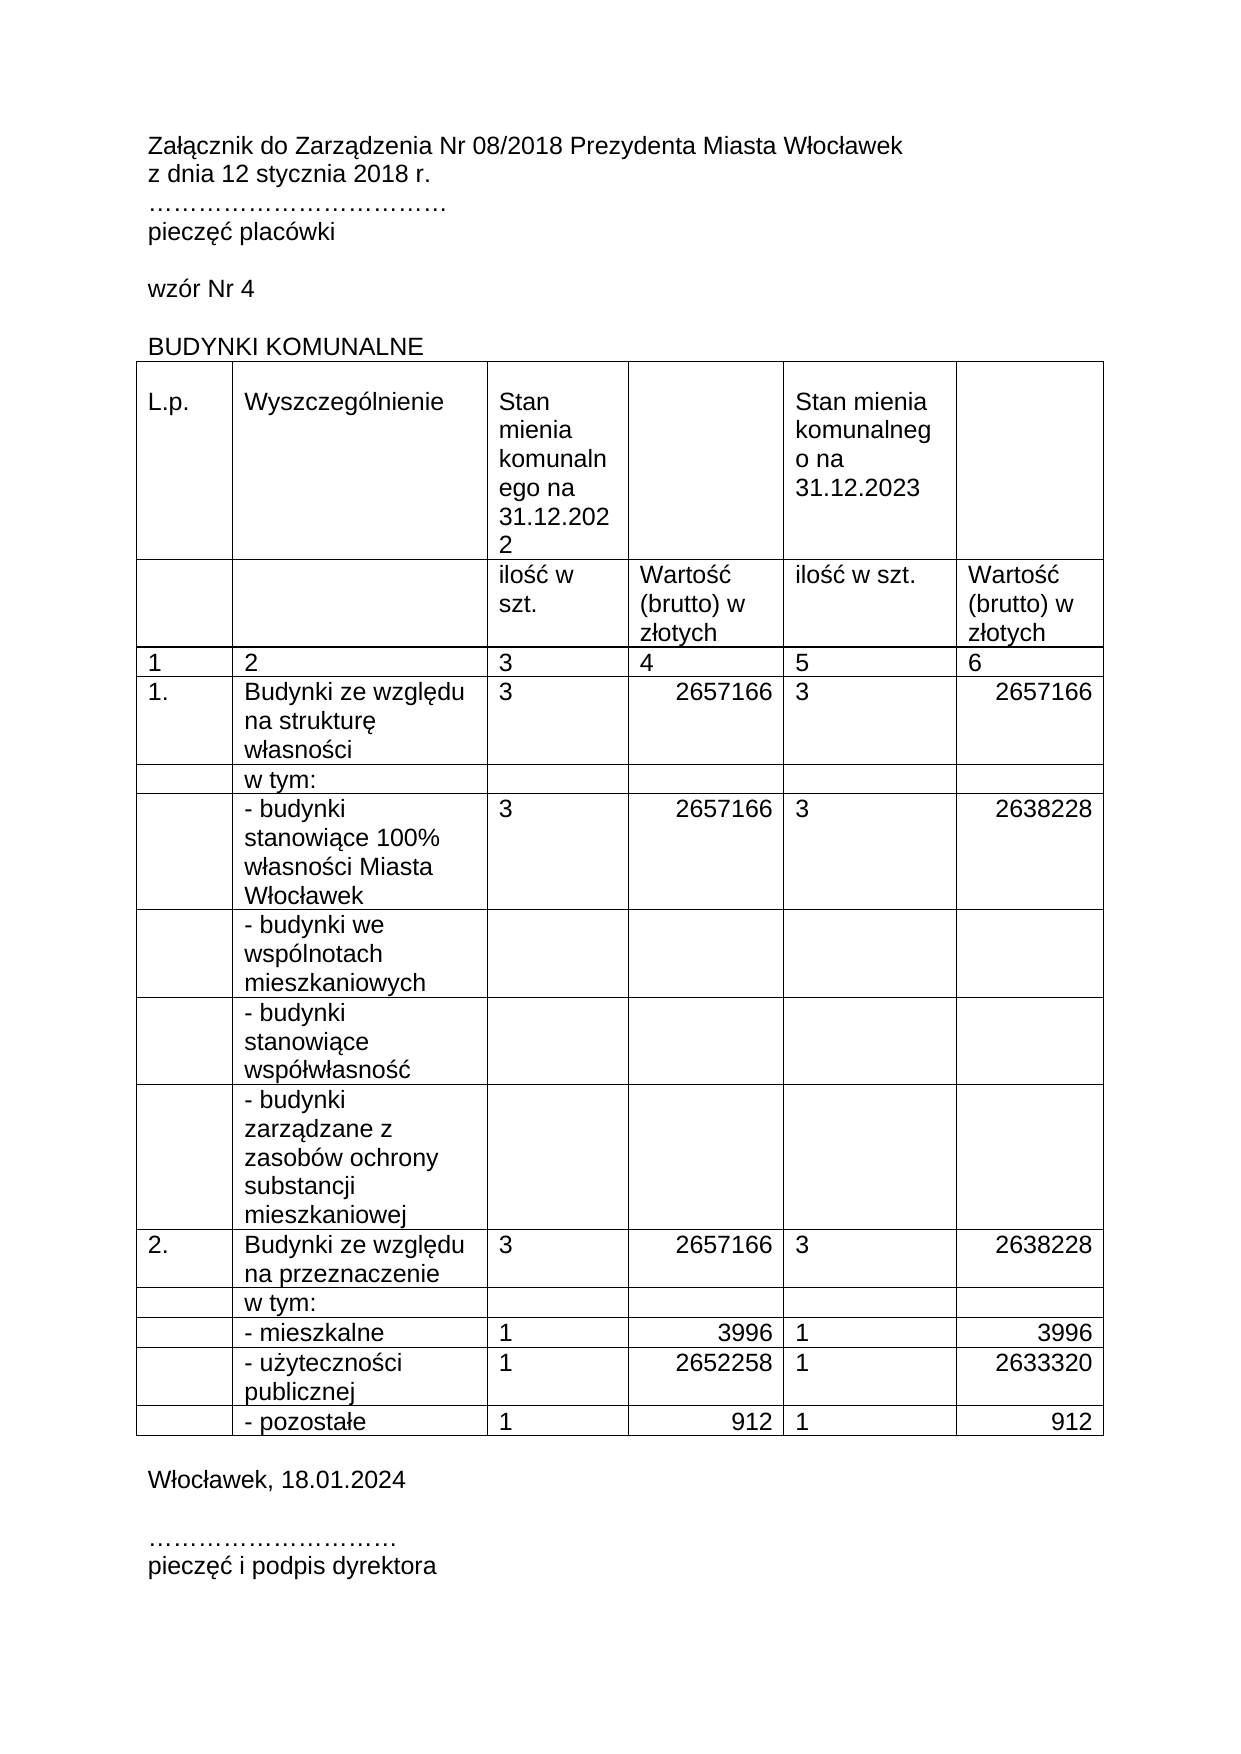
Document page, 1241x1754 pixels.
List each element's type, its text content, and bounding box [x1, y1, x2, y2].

table_header L.p. [137, 362, 232, 559]
table_cell [784, 1085, 956, 1229]
table_cell 1 [137, 648, 232, 676]
table_cell 912 [957, 1406, 1103, 1435]
table_cell 6 [957, 648, 1103, 676]
table_cell [784, 1288, 956, 1317]
table_cell [784, 998, 956, 1084]
text Włocławek, 18.01.2024 [148, 1465, 1092, 1494]
table_cell [957, 1288, 1103, 1317]
table_cell [137, 998, 232, 1084]
table_cell [488, 998, 628, 1084]
table_cell - użyteczności publicznej [233, 1348, 487, 1405]
table_cell [957, 910, 1103, 997]
table_cell - budynki stanowiące 100% własności Miasta Włocławek [233, 794, 487, 909]
text Załącznik do Zarządzenia Nr 08/2018 Prezydenta Miasta Włocławek [148, 131, 1092, 159]
table_cell [784, 910, 956, 997]
table_header [957, 362, 1103, 559]
table_cell - pozostałe [233, 1406, 487, 1435]
table_cell 2 [233, 648, 487, 676]
table_cell [488, 1288, 628, 1317]
text BUDYNKI KOMUNALNE [148, 332, 1092, 361]
table_cell 2657166 [629, 1230, 783, 1287]
table_cell ilość w szt. [784, 560, 956, 646]
table_cell 912 [629, 1406, 783, 1435]
table_header Wyszczególnienie [233, 362, 487, 559]
table_cell 3 [784, 794, 956, 909]
table_cell [137, 1348, 232, 1405]
table_cell 3996 [957, 1318, 1103, 1347]
table_cell 2657166 [629, 794, 783, 909]
table_cell [488, 910, 628, 997]
table_cell w tym: [233, 765, 487, 793]
table_cell 2638228 [957, 1230, 1103, 1287]
table_cell [957, 765, 1103, 793]
table_cell [629, 765, 783, 793]
table_cell - mieszkalne [233, 1318, 487, 1347]
table_cell [957, 1085, 1103, 1229]
table_cell [488, 765, 628, 793]
table_cell Wartość (brutto) w złotych [957, 560, 1103, 646]
table_cell 2652258 [629, 1348, 783, 1405]
table_cell 1 [784, 1318, 956, 1347]
table_cell [137, 794, 232, 909]
table_cell [137, 1406, 232, 1435]
table_cell 1 [488, 1406, 628, 1435]
table_header Stan mienia komunalnego na 31.12.2023 [784, 362, 956, 559]
table_cell [137, 1288, 232, 1317]
table_cell [137, 910, 232, 997]
text ……………………………… [148, 188, 1092, 217]
table_cell 1 [784, 1406, 956, 1435]
text pieczęć placówki [148, 217, 1092, 246]
table_cell 5 [784, 648, 956, 676]
text pieczęć i podpis dyrektora [148, 1551, 1092, 1580]
table_cell ilość w szt. [488, 560, 628, 646]
table_cell 3 [488, 648, 628, 676]
table_cell 1 [488, 1318, 628, 1347]
table_cell [629, 1288, 783, 1317]
table_cell w tym: [233, 1288, 487, 1317]
table_cell Wartość (brutto) w złotych [629, 560, 783, 646]
table_cell [629, 998, 783, 1084]
table_cell 1 [784, 1348, 956, 1405]
table_cell [784, 765, 956, 793]
table_cell - budynki zarządzane z zasobów ochrony substancji mieszkaniowej [233, 1085, 487, 1229]
table_cell [629, 1085, 783, 1229]
table_cell Budynki ze względu na strukturę własności [233, 677, 487, 763]
text z dnia 12 stycznia 2018 r. [148, 159, 1092, 188]
table_cell Budynki ze względu na przeznaczenie [233, 1230, 487, 1287]
table_cell 3 [488, 677, 628, 763]
table_cell 2657166 [629, 677, 783, 763]
table_cell [957, 998, 1103, 1084]
table_cell [137, 1085, 232, 1229]
text wzór Nr 4 [148, 274, 1092, 303]
table_cell 3 [488, 794, 628, 909]
text ………………………… [148, 1522, 1092, 1551]
table_cell 3996 [629, 1318, 783, 1347]
table_cell 2657166 [957, 677, 1103, 763]
table_cell [137, 1230, 232, 1287]
table_cell 3 [784, 677, 956, 763]
table_cell 3 [784, 1230, 956, 1287]
table_cell - budynki we wspólnotach mieszkaniowych [233, 910, 487, 997]
table_cell [137, 560, 232, 646]
table_header [629, 362, 783, 559]
table_cell [137, 765, 232, 793]
table_cell 2638228 [957, 794, 1103, 909]
table_cell 3 [488, 1230, 628, 1287]
table_header Stan mienia komunalnego na 31.12.2022 [488, 362, 628, 559]
table_cell - budynki stanowiące współwłasność [233, 998, 487, 1084]
table_cell [137, 677, 232, 763]
table_cell [488, 1085, 628, 1229]
table_cell 1 [488, 1348, 628, 1405]
table_cell [629, 910, 783, 997]
table_cell [137, 1318, 232, 1347]
table_cell [233, 560, 487, 646]
table_cell 4 [629, 648, 783, 676]
table_cell 2633320 [957, 1348, 1103, 1405]
